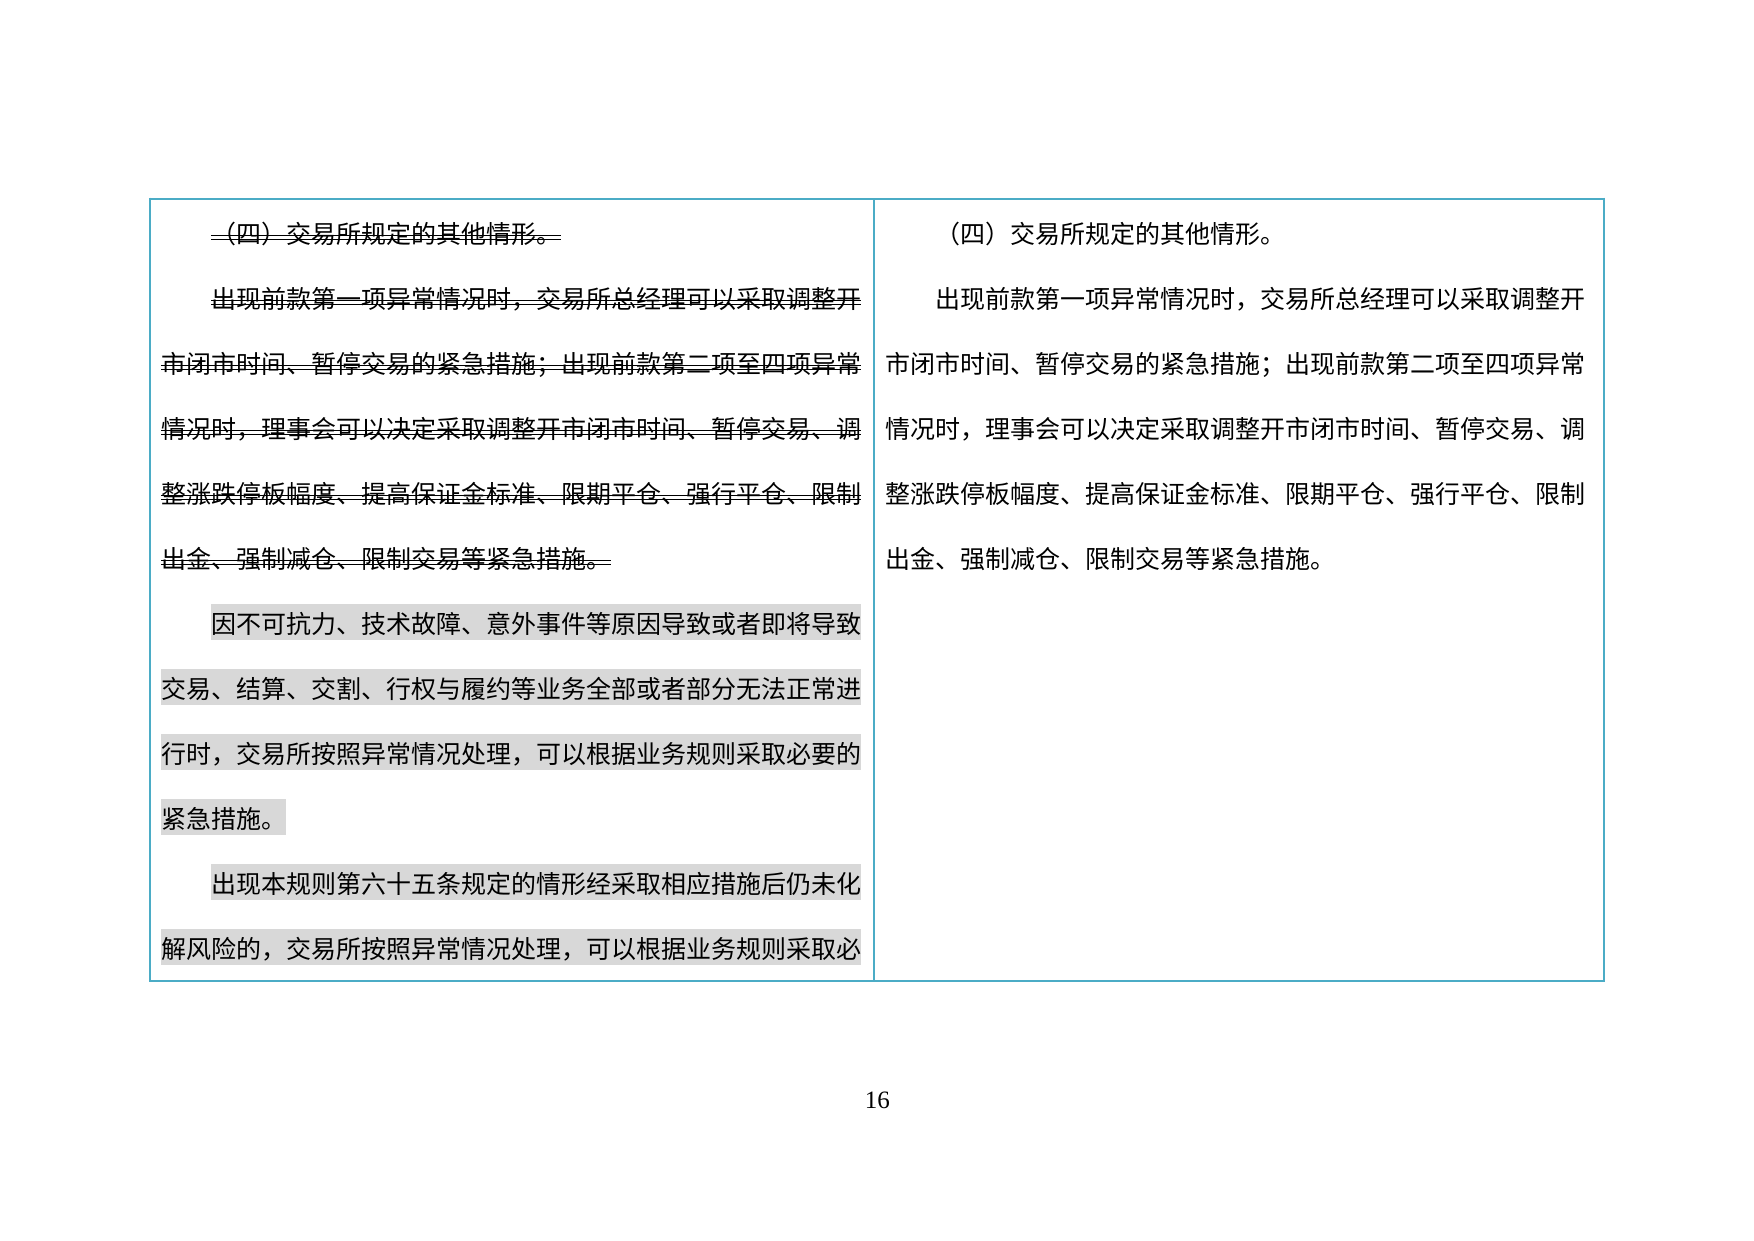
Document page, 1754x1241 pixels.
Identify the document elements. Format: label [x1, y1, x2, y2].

table_cell [875, 200, 1603, 980]
table_cell [151, 200, 873, 980]
